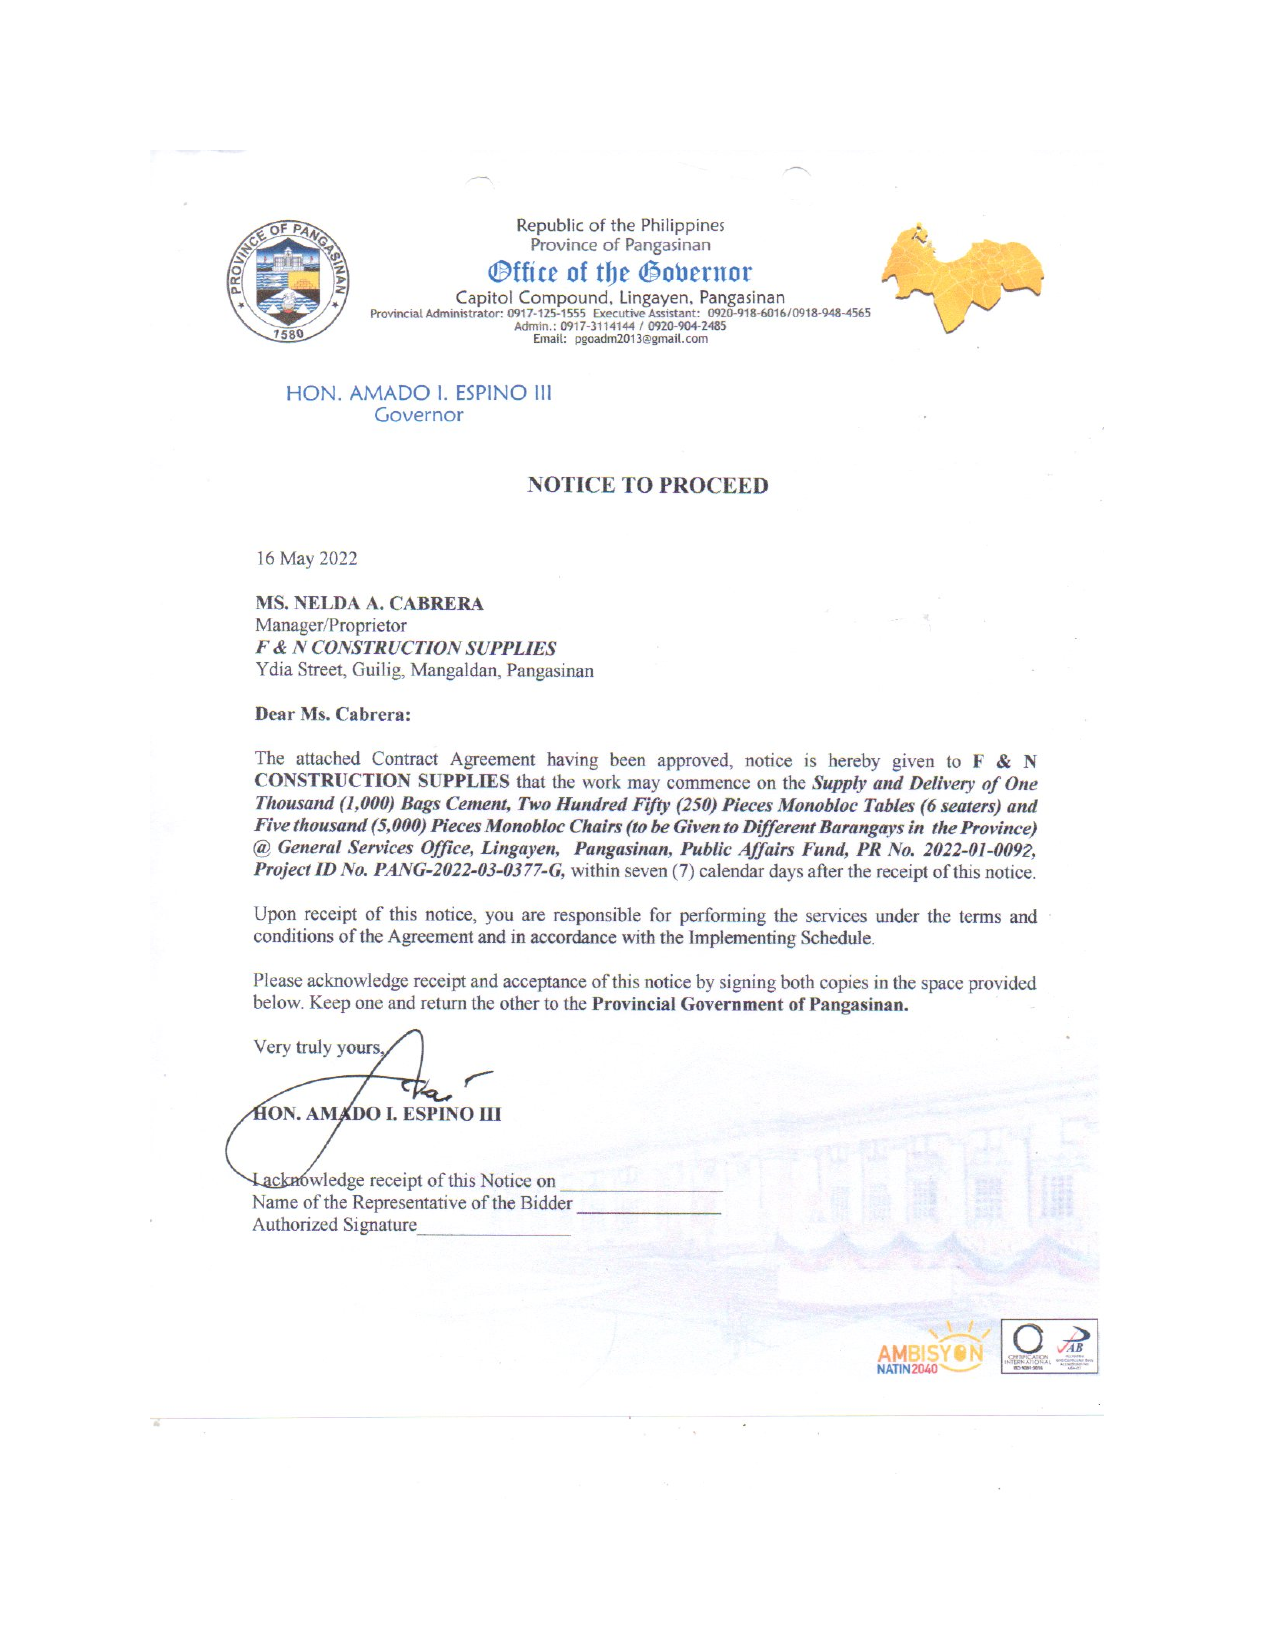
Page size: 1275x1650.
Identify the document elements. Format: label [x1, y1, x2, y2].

picture [150, 150, 1104, 1500]
